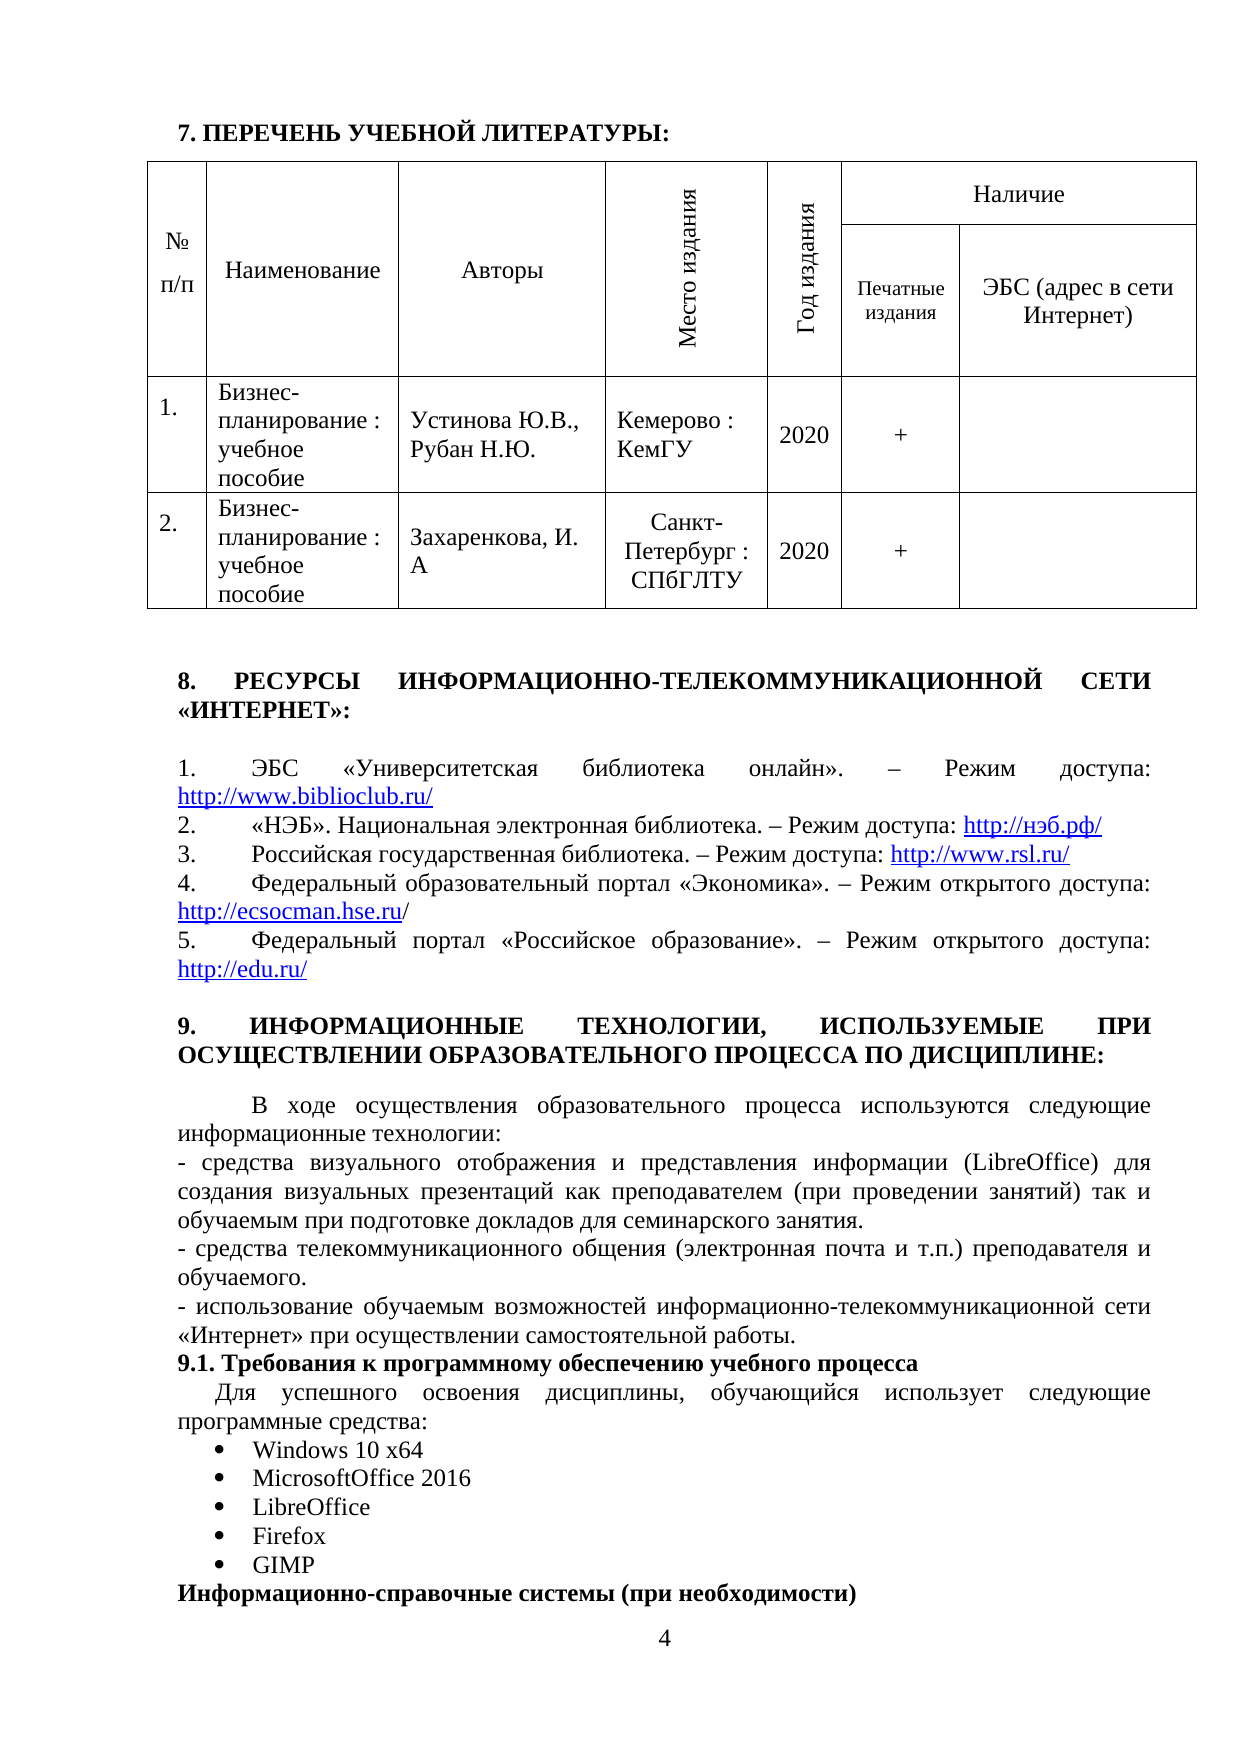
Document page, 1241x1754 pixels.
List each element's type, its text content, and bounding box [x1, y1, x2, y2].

list Российская государственная библиотека. – Режим доступа: http://www.rsl.ru/ [177, 839, 1152, 868]
text Для успешного освоения дисциплины, обучающийся использует следующие программные средства: [177, 1377, 1152, 1435]
table_cell Захаренкова, И. А [399, 493, 605, 608]
table_cell 2020 [768, 493, 841, 608]
table_cell [148, 493, 206, 608]
table_cell [148, 377, 206, 492]
list LibreOffice [215, 1492, 1152, 1521]
table_cell + [842, 377, 959, 492]
table_header Место издания [606, 162, 767, 376]
text 9.1. Требования к программному обеспечению учебного процесса [177, 1348, 1152, 1377]
table_cell [960, 493, 1196, 608]
text - средства телекоммуникационного общения (электронная почта и т.п.) преподавателя и обучаемого. [177, 1233, 1152, 1291]
list Федеральный портал «Российское образование». – Режим открытого доступа: http://edu.ru/ [177, 925, 1152, 983]
list Firefox [215, 1521, 1152, 1550]
text 7. ПЕРЕЧЕНЬ УЧЕБНОЙ ЛИТЕРАТУРЫ: [177, 118, 1152, 147]
table_cell ЭБС (адрес в сети Интернет) [960, 225, 1196, 376]
table_cell Кемерово : КемГУ [606, 377, 767, 492]
table_header Наличие [842, 162, 1196, 224]
list ЭБС «Университетская библиотека онлайн». – Режим доступа: http://www.biblioclub.ru/ [177, 753, 1152, 810]
table_cell Бизнес-планирование : учебное пособие [207, 493, 398, 608]
text - средства визуального отображения и представления информации (LibreOffice) для создания визуальных презентаций как преподавателем (при проведении занятий) так и обучаемым при подготовке докладов для семинарского занятия. [177, 1147, 1152, 1233]
list 9. ИНФОРМАЦИОННЫЕ ТЕХНОЛОГИИ, ИСПОЛЬЗУЕМЫЕ ПРИ ОСУЩЕСТВЛЕНИИ ОБРАЗОВАТЕЛЬНОГО ПРОЦЕССА ПО ДИСЦИПЛИНЕ: [177, 1011, 1152, 1069]
table_header № п/п [148, 162, 206, 376]
text - использование обучаемым возможностей информационно-телекоммуникационной сети «Интернет» при осуществлении самостоятельной работы. [177, 1291, 1152, 1348]
list Windows 10 x64 [215, 1435, 1152, 1463]
text Информационно-справочные системы (при необходимости) [177, 1578, 1152, 1607]
table_cell Санкт-Петербург : СПбГЛТУ [606, 493, 767, 608]
table_cell Бизнес-планирование : учебное пособие [207, 377, 398, 492]
table_header Наименование [207, 162, 398, 376]
table_header Год издания [768, 162, 841, 376]
list «НЭБ». Национальная электронная библиотека. – Режим доступа: http://нэб.рф/ [177, 810, 1152, 839]
table_header Авторы [399, 162, 605, 376]
table_cell + [842, 493, 959, 608]
list Федеральный образовательный портал «Экономика». – Режим открытого доступа: http://ecsocman.hse.ru/ [177, 868, 1152, 925]
table_cell [960, 377, 1196, 492]
text В ходе осуществления образовательного процесса используются следующие информационные технологии: [177, 1090, 1152, 1147]
table_cell 2020 [768, 377, 841, 492]
list MicrosoftOffice 2016 [215, 1463, 1152, 1492]
text 8. Ресурсы информационно-телекоммуникационной сети «Интернет»: [177, 666, 1152, 724]
table_cell Печатные издания [842, 225, 959, 376]
table_cell Устинова Ю.В., Рубан Н.Ю. [399, 377, 605, 492]
list GIMP [215, 1550, 1152, 1578]
